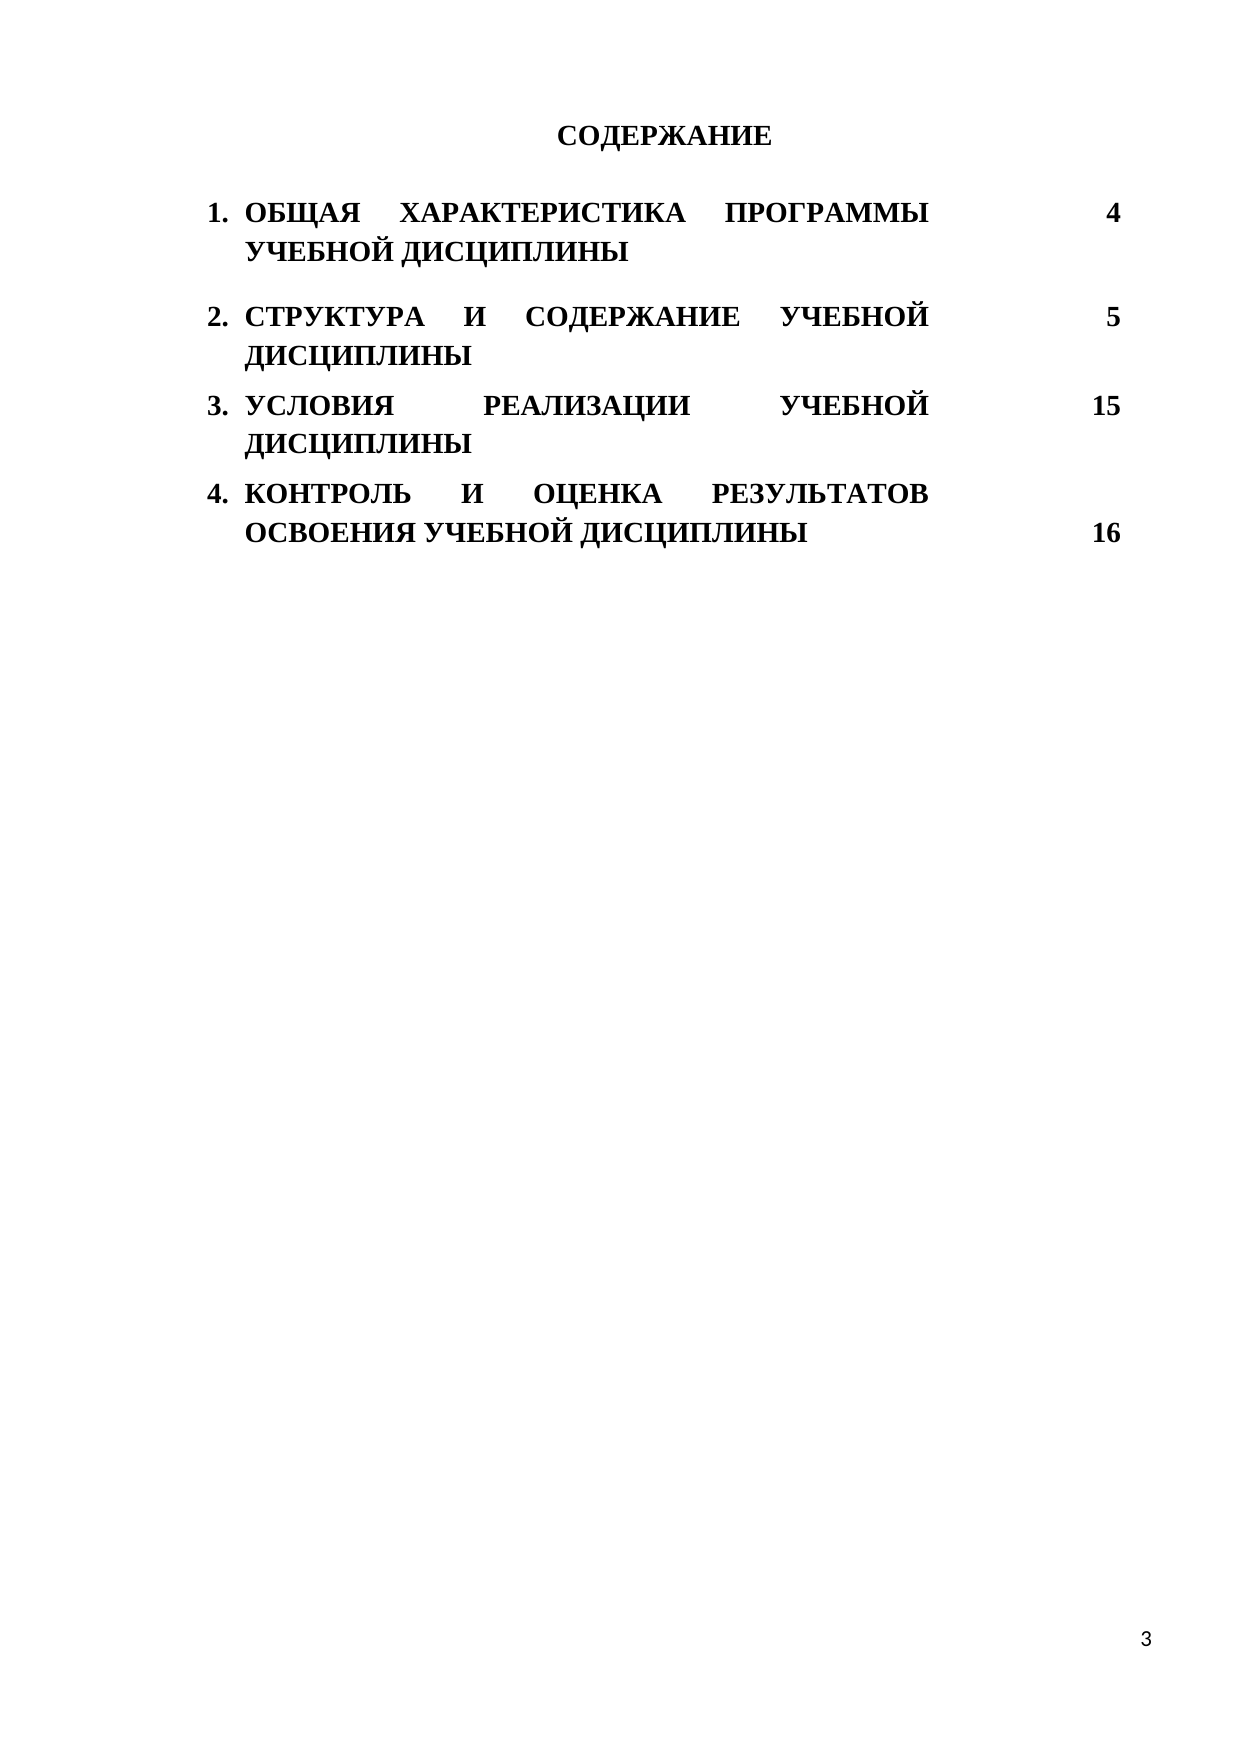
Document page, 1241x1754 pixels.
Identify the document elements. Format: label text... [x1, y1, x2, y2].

table_cell СТРУКТУРА И СОДЕРЖАНИЕ УЧЕБНОЙ ДИСЦИПЛИНЫ [166, 299, 941, 388]
table_header ОБЩАЯ ХАРАКТЕРИСТИКА ПРОГРАММЫ УЧЕБНОЙ ДИСЦИПЛИНЫ [166, 195, 941, 299]
table_cell УСЛОВИЯ РЕАЛИЗАЦИИ УЧЕБНОЙ ДИСЦИПЛИНЫ [166, 388, 941, 476]
table_cell 15 [941, 388, 1132, 476]
table_cell КОНТРОЛЬ И ОЦЕНКА РЕЗУЛЬТАТОВ ОСВОЕНИЯ УЧЕБНОЙ ДИСЦИПЛИНЫ [166, 476, 941, 595]
table_cell 5 [941, 299, 1132, 388]
table_cell 16 [941, 476, 1132, 595]
table_header 4 [941, 195, 1132, 299]
text СОДЕРЖАНИЕ [177, 118, 1152, 152]
